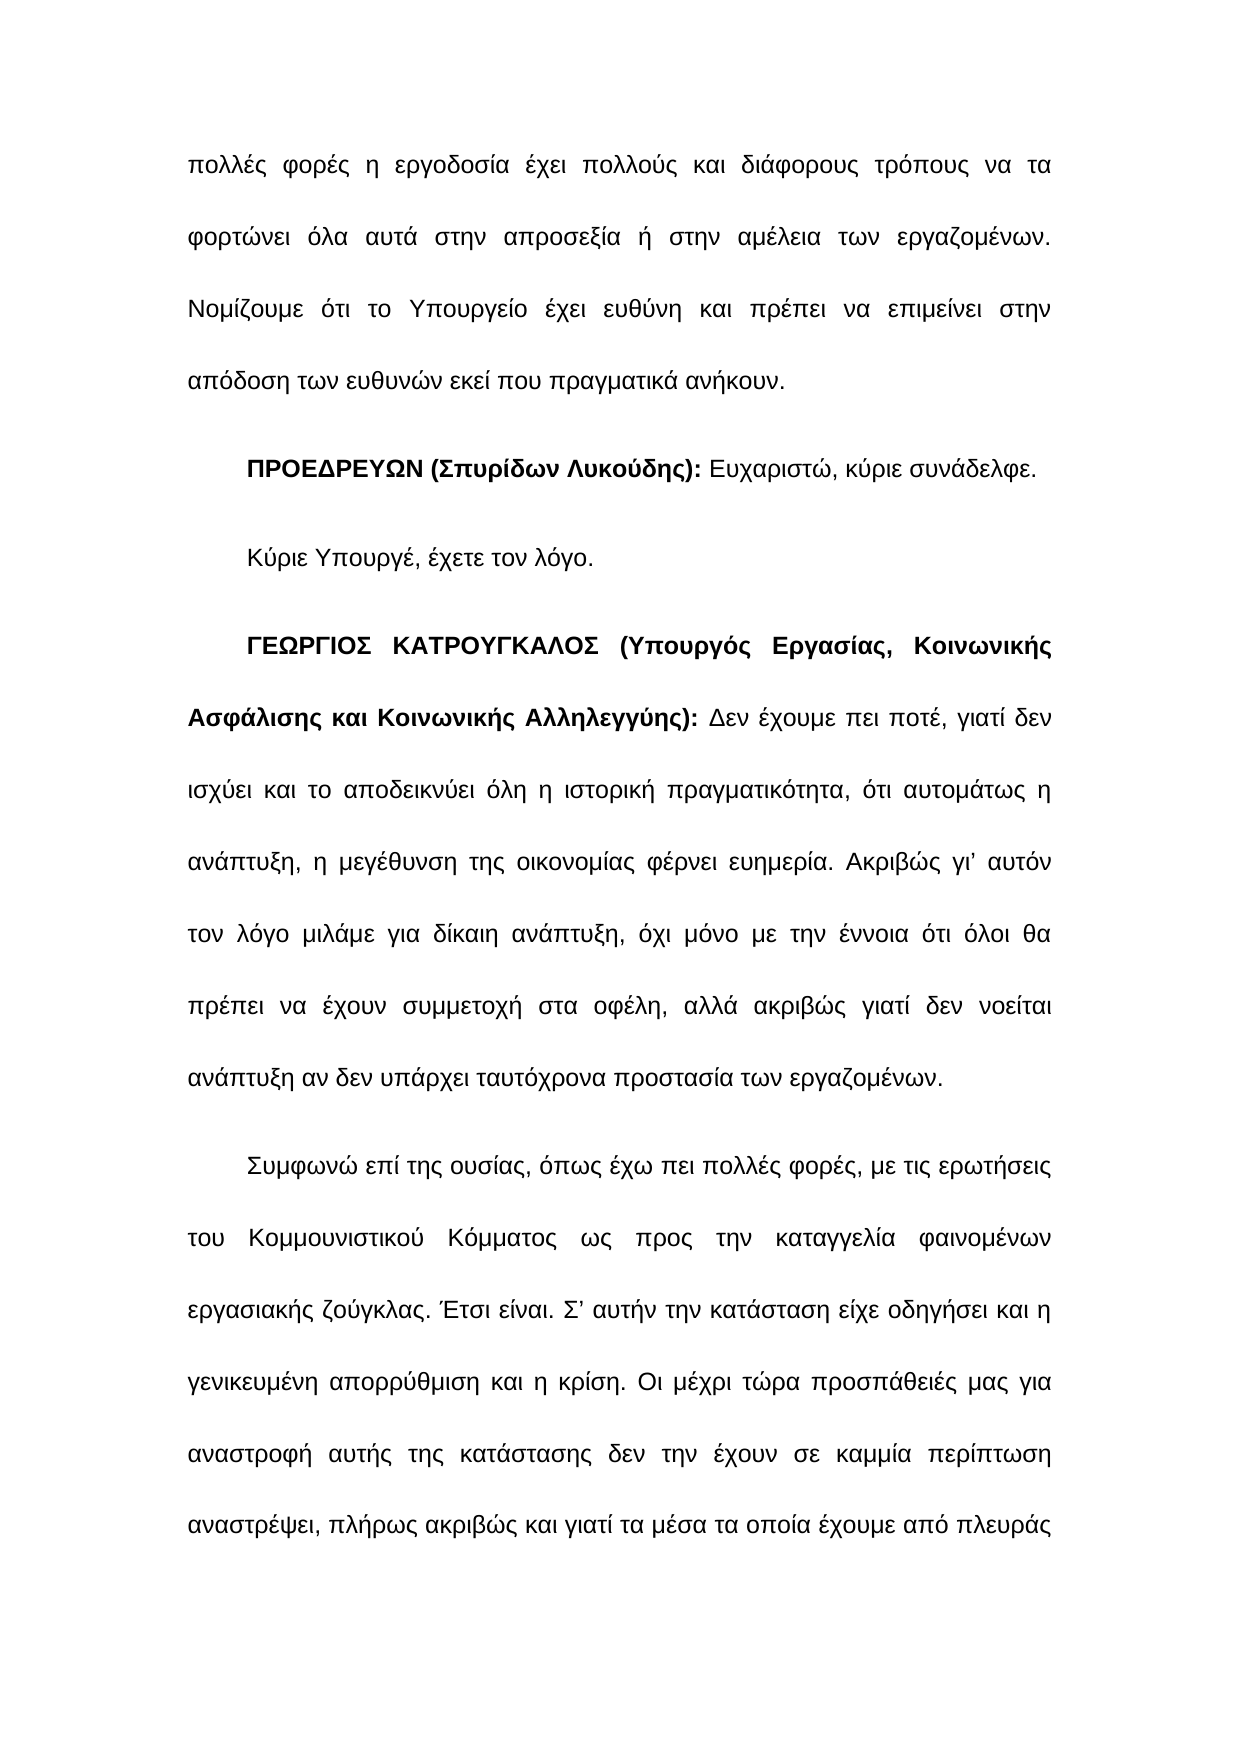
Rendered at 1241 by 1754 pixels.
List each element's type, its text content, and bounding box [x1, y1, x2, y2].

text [187, 150, 1053, 394]
text ΠΡΟΕΔΡΕΥΩΝ (Σπυρίδων Λυκούδης): Ευχαριστώ, κύριε συνάδελφε. [187, 454, 1053, 483]
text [187, 1151, 1053, 1539]
text ΓΕΩΡΓΙΟΣ ΚΑΤΡΟΥΓΚΑΛΟΣ (Υπουργός Εργασίας, Κοινωνικής Ασφάλισης και Κοινωνικής Αλληλεγγύης): Δεν έχουμε πει ποτέ, γιατί δεν ισχύει και το αποδεικνύει όλη η ιστορική πραγματικότητα, ότι αυτομάτως η ανάπτυξη, η μεγέθυνση της οικονομίας φέρνει ευημερία. Ακριβώς γι’ αυτόν τον λόγο μιλάμε για δίκαιη ανάπτυξη, όχι μόνο με την έννοια ότι όλοι θα πρέπει να έχουν συμμετοχή στα οφέλη, αλλά ακριβώς γιατί δεν νοείται ανάπτυξη αν δεν υπάρχει ταυτόχρονα προστασία των εργαζομένων. [187, 631, 1053, 1091]
text Κύριε Υπουργέ, έχετε τον λόγο. [187, 543, 1053, 571]
